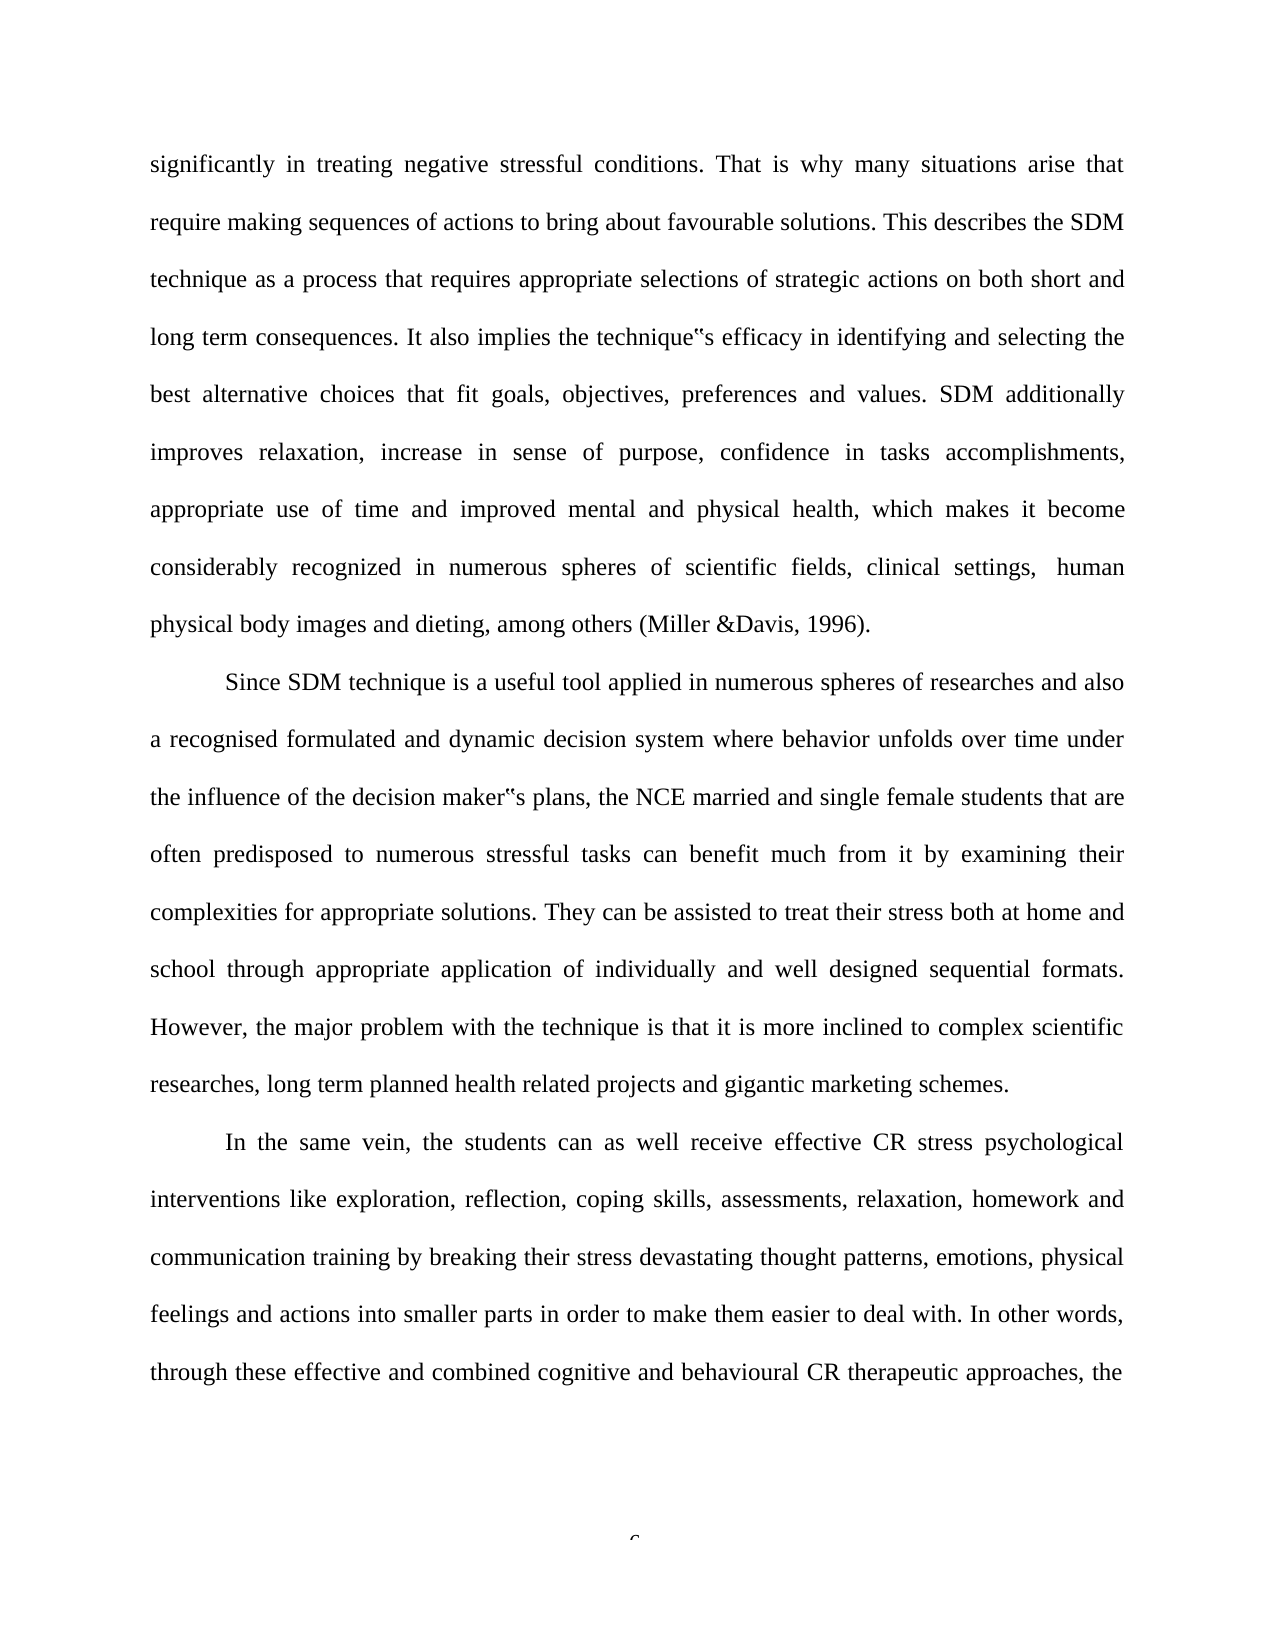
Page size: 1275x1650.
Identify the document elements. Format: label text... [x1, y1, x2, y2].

text significantly in treating negative stressful conditions. That is why many situations arise that require making sequences of actions to bring about favourable solutions. This describes the SDM technique as a process that requires appropriate selections of strategic actions on both short and long term consequences. It also implies the technique‟s efficacy in identifying and selecting the best alternative choices that fit goals, objectives, preferences and values. SDM additionally improves relaxation, increase in sense of purpose, confidence in tasks accomplishments, appropriate use of time and improved mental and physical health, which makes it become considerably recognized in numerous spheres of scientific fields, clinical settings, human physical body images and dieting, among others (Miller &Davis, 1996). [150, 149, 1126, 638]
text Since SDM technique is a useful tool applied in numerous spheres of researches and also a recognised formulated and dynamic decision system where behavior unfolds over time under the influence of the decision maker‟s plans, the NCE married and single female students that are often predisposed to numerous stressful tasks can benefit much from it by examining their complexities for appropriate solutions. They can be assisted to treat their stress both at home and school through appropriate application of individually and well designed sequential formats. However, the major problem with the technique is that it is more inclined to complex scientific researches, long term planned health related projects and gigantic marketing schemes. [150, 667, 1126, 1098]
text In the same vein, the students can as well receive effective CR stress psychological interventions like exploration, reflection, coping skills, assessments, relaxation, homework and communication training by breaking their stress devastating thought patterns, emotions, physical feelings and actions into smaller parts in order to make them easier to deal with. In other words, through these effective and combined cognitive and behavioural CR therapeutic approaches, the [150, 1127, 1125, 1386]
